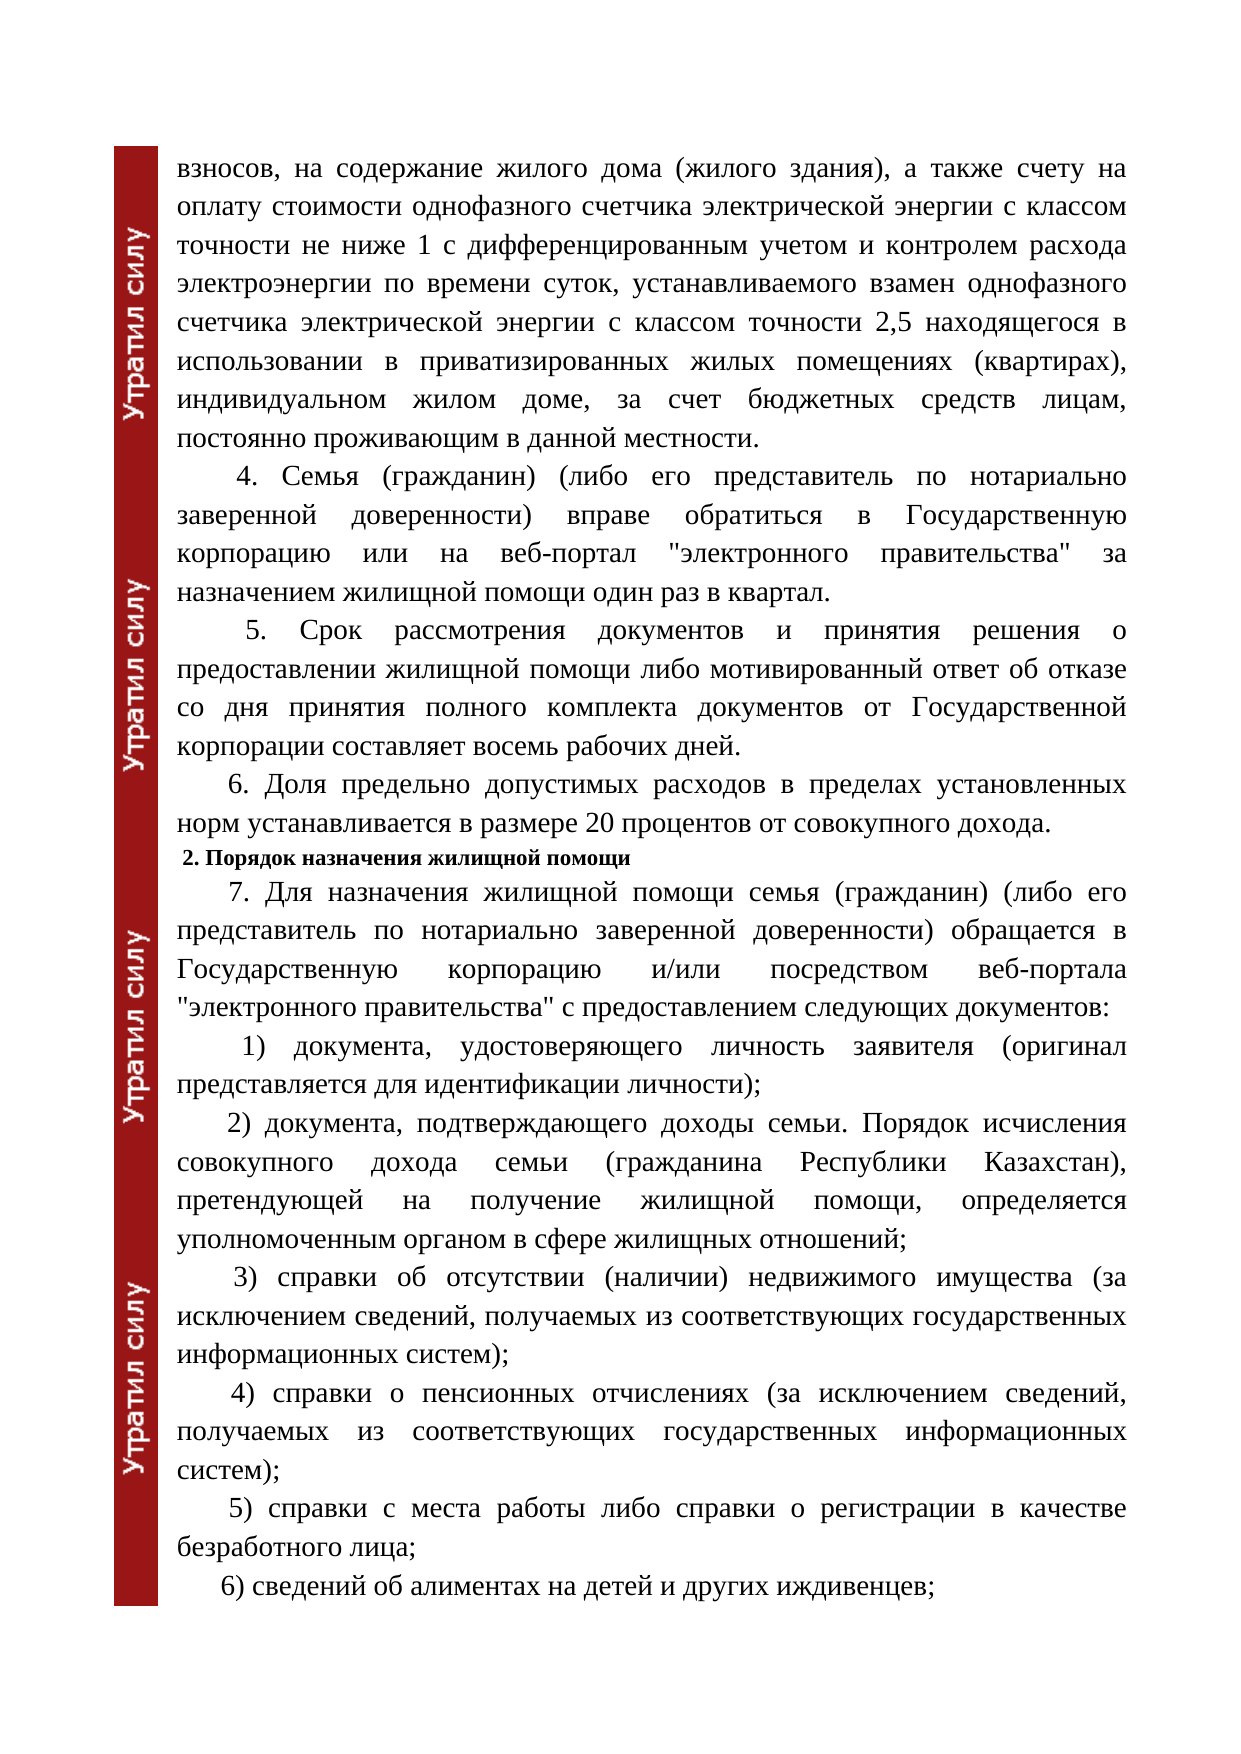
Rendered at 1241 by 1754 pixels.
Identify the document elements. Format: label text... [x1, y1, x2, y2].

text 6) сведений об алиментах на детей и других иждивенцев; [112, 1568, 1128, 1601]
picture [114, 1370, 158, 1375]
text 7. Для назначения жилищной помощи семья (гражданин) (либо его представитель по нотариально заверенной доверенности) обращается в Государственную корпорацию и/или посредством веб-портала "электронного правительства" с предоставлением следующих документов: [112, 874, 1128, 1023]
text 6. Доля предельно допустимых расходов в пределах установленных норм устанавливается в размере 20 процентов от совокупного дохода. [112, 767, 1128, 839]
picture [114, 839, 158, 844]
picture [114, 1563, 158, 1568]
picture [114, 146, 158, 150]
text 3) справки об отсутствии (наличии) недвижимого имущества (за исключением сведений, получаемых из соответствующих государственных информационных систем); [112, 1259, 1128, 1370]
picture [114, 607, 158, 612]
text 4. Семья (гражданин) (либо его представитель по нотариально заверенной доверенности) вправе обратиться в Государственную корпорацию или на веб-портал "электронного правительства" за назначением жилищной помощи один раз в квартал. [112, 458, 1128, 607]
picture [114, 453, 158, 458]
text 1) документа, удостоверяющего личность заявителя (оригинал представляется для идентификации личности); [112, 1028, 1128, 1100]
text 5. Срок рассмотрения документов и принятия решения о предоставлении жилищной помощи либо мотивированный ответ об отказе со дня принятия полного комплекта документов от Государственной корпорации составляет восемь рабочих дней. [112, 612, 1128, 762]
text 5) справки с места работы либо справки о регистрации в качестве безработного лица; [112, 1491, 1128, 1563]
picture [114, 1254, 158, 1259]
text 2) документа, подтверждающего доходы семьи. Порядок исчисления совокупного дохода семьи (гражданина Республики Казахстан), претендующей на получение жилищной помощи, определяется уполномоченным органом в сфере жилищных отношений; [112, 1105, 1128, 1254]
picture [114, 1601, 158, 1606]
text 2. Порядок назначения жилищной помощи [112, 844, 1128, 870]
picture [114, 1023, 158, 1028]
picture [114, 870, 158, 874]
text 4) справки о пенсионных отчислениях (за исключением сведений, получаемых из соответствующих государственных информационных систем); [112, 1375, 1128, 1486]
picture [114, 762, 158, 767]
picture [114, 1486, 158, 1491]
picture [114, 1100, 158, 1105]
